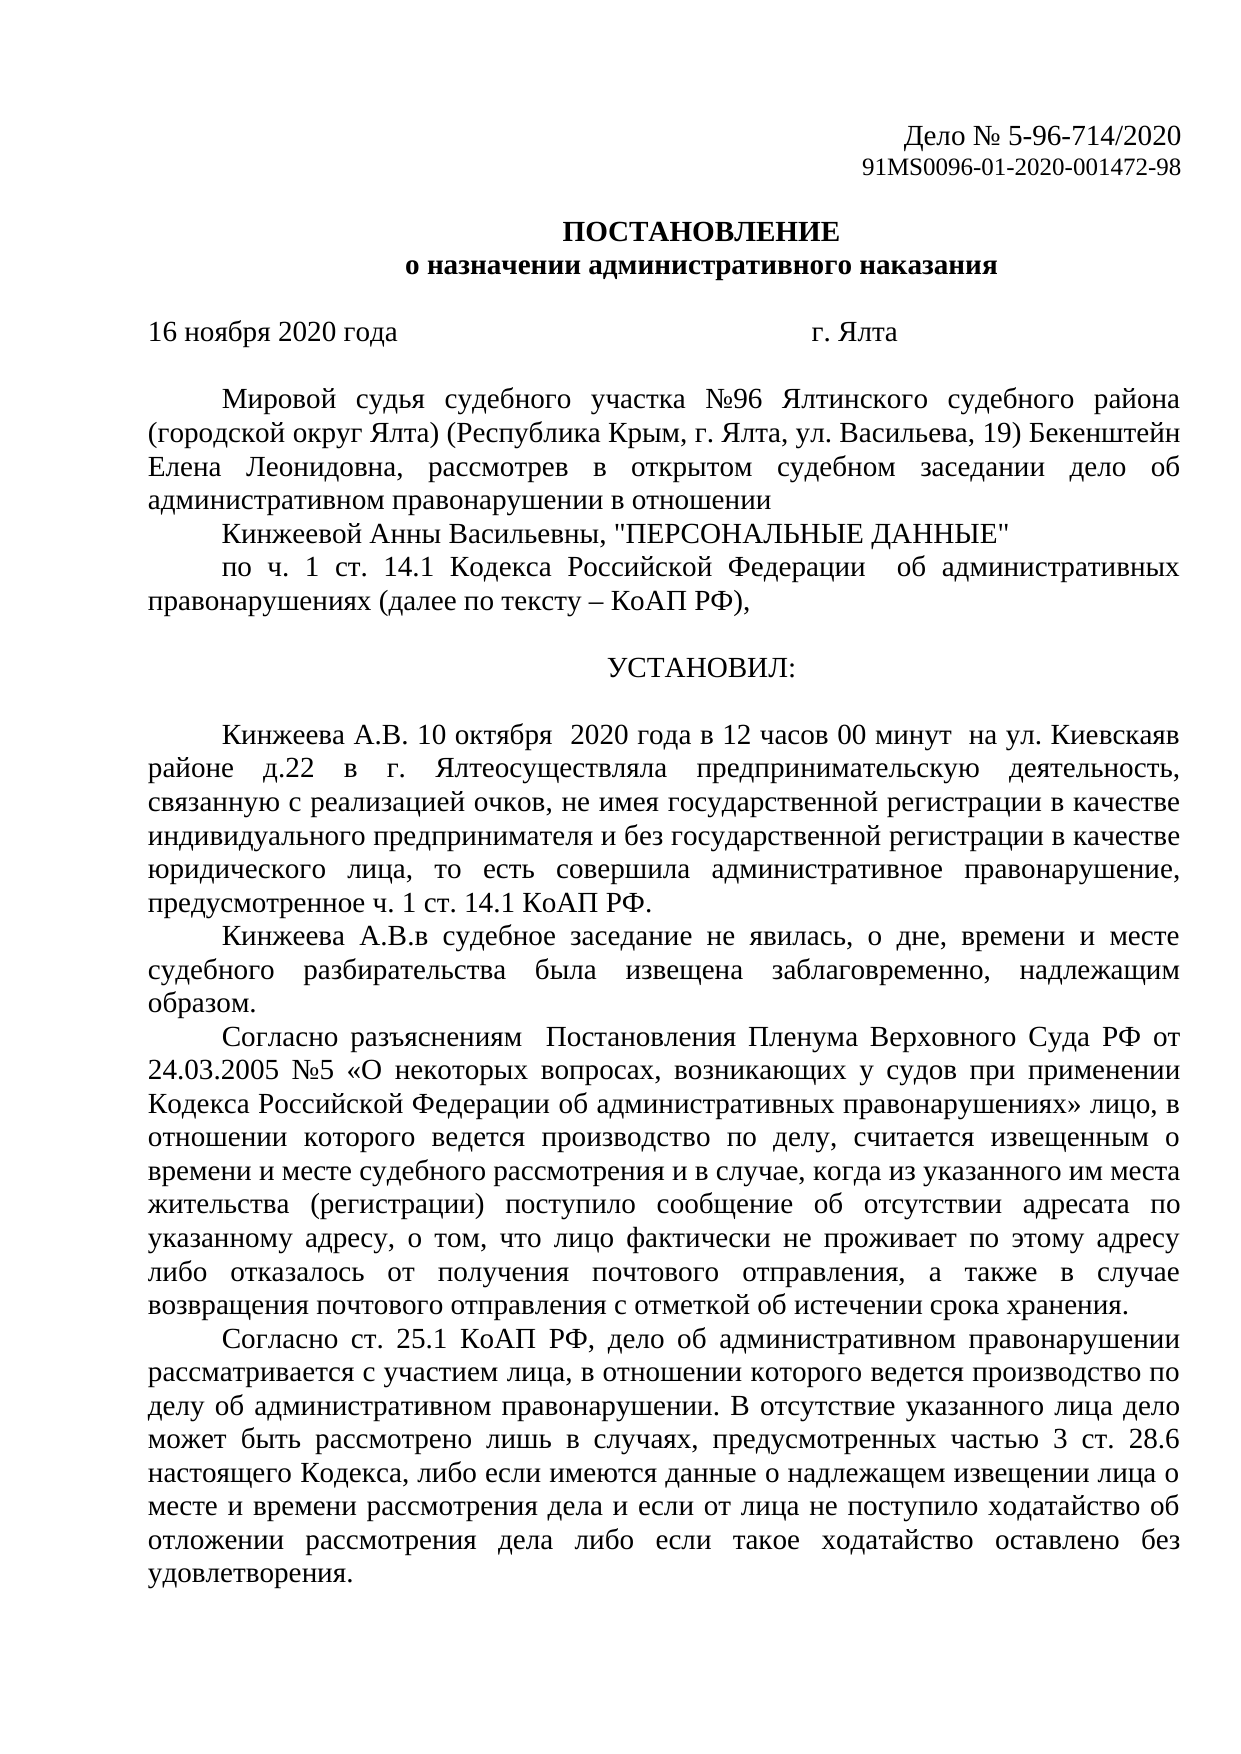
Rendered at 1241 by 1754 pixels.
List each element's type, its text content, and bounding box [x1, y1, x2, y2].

text Мировой судья судебного участка №96 Ялтинского судебного района (городской округ Ялта) (Республика Крым, г. Ялта, ул. Васильева, 19) Бекенштейн Елена Леонидовна, рассмотрев в открытом судебном заседании дело об административном правонарушении в отношении [148, 382, 1181, 516]
text Согласно разъяснениям Постановления Пленума Верховного Суда РФ от 24.03.2005 №5 «О некоторых вопросах, возникающих у судов при применении Кодекса Российской Федерации об административных правонарушениях» лицо, в отношении которого ведется производство по делу, считается извещенным о времени и месте судебного рассмотрения и в случае, когда из указанного им места жительства (регистрации) поступило сообщение об отсутствии адресата по указанному адресу, о том, что лицо фактически не проживает по этому адресу либо отказалось от получения почтового отправления, а также в случае возвращения почтового отправления с отметкой об истечении срока хранения. [148, 1019, 1181, 1321]
text УСТАНОВИЛ: [148, 650, 1181, 683]
text ПОСТАНОВЛЕНИЕ [148, 214, 1181, 247]
text по ч. 1 ст. 14.1 Кодекса Российской Федерации об административных правонарушениях (далее по тексту – КоАП РФ), [148, 549, 1181, 616]
text 91МS0096-01-2020-001472-98 [148, 152, 1181, 180]
text Кинжеева А.В.в судебное заседание не явилась, о дне, времени и месте судебного разбирательства была извещена заблаговременно, надлежащим образом. [148, 918, 1181, 1019]
text 16 ноября 2020 года г. Ялта [148, 314, 1181, 348]
text Кинжеева А.В. 10 октября 2020 года в 12 часов 00 минут на ул. Киевскаяв районе д.22 в г. Ялтеосуществляла предпринимательскую деятельность, связанную с реализацией очков, не имея государственной регистрации в качестве индивидуального предпринимателя и без государственной регистрации в качестве юридического лица, то есть совершила административное правонарушение, предусмотренное ч. 1 ст. 14.1 КоАП РФ. [148, 717, 1181, 918]
text о назначении административного наказания [148, 247, 1181, 281]
text Согласно ст. 25.1 КоАП РФ, дело об административном правонарушении рассматривается с участием лица, в отношении которого ведется производство по делу об административном правонарушении. В отсутствие указанного лица дело может быть рассмотрено лишь в случаях, предусмотренных частью 3 ст. 28.6 настоящего Кодекса, либо если имеются данные о надлежащем извещении лица о месте и времени рассмотрения дела и если от лица не поступило ходатайство об отложении рассмотрения дела либо если такое ходатайство оставлено без удовлетворения. [148, 1321, 1181, 1589]
text Кинжеевой Анны Васильевны, "ПЕРСОНАЛЬНЫЕ ДАННЫЕ" [148, 516, 1181, 549]
subtitle Дело № 5-96-714/2020 [148, 118, 1181, 152]
